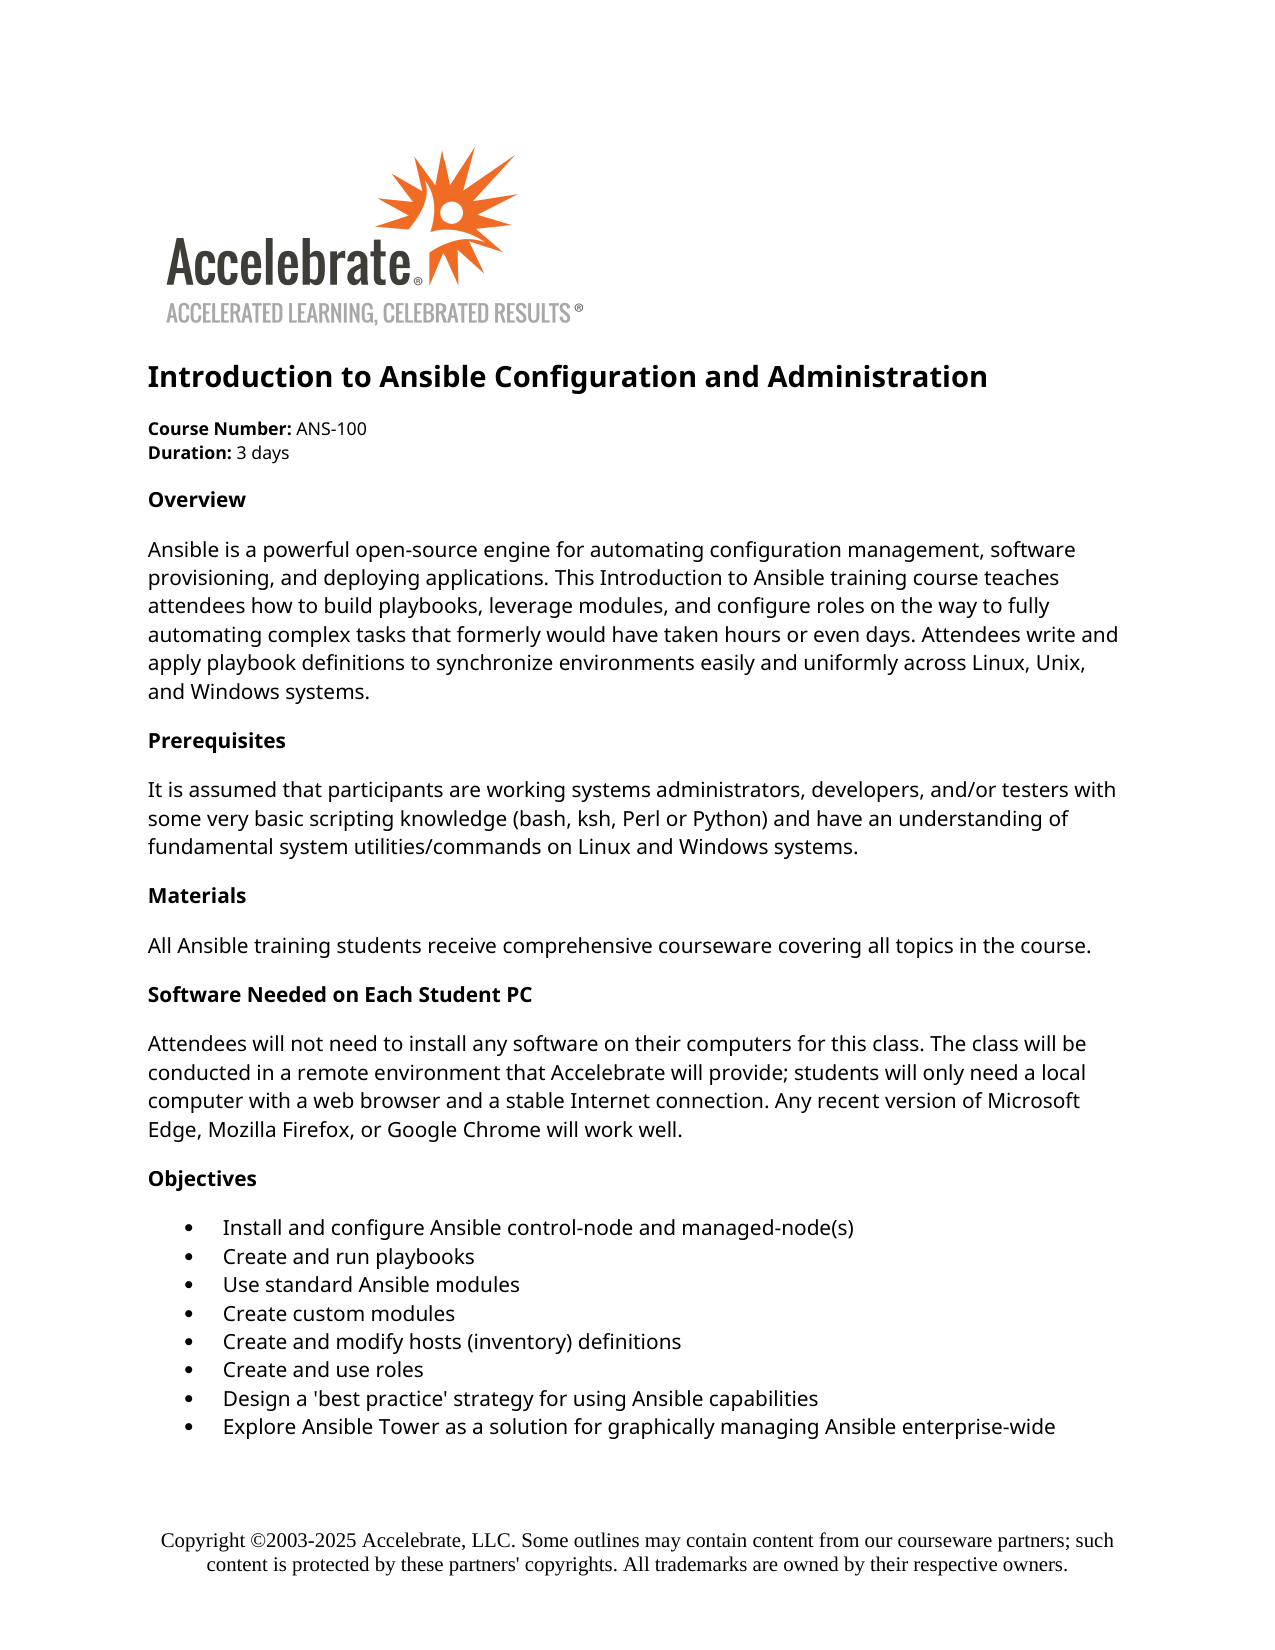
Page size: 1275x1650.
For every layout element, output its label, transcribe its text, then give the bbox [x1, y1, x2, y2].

list Design a 'best practice' strategy for using Ansible capabilities [185, 1384, 1127, 1412]
text Materials [148, 882, 1127, 910]
text Attendees will not need to install any software on their computers for this class. The class will be conducted in a remote environment that Accelebrate will provide; students will only need a local computer with a web browser and a stable Internet connection. Any recent version of Microsoft Edge, Mozilla Firefox, or Google Chrome will work well. [148, 1029, 1127, 1143]
text Introduction to Ansible Configuration and Administration [148, 356, 1127, 396]
text Prerequisites [148, 726, 1127, 755]
text It is assumed that participants are working systems administrators, developers, and/or testers with some very basic scripting knowledge (bash, ksh, Perl or Python) and have an understanding of fundamental system utilities/commands on Linux and Windows systems. [148, 776, 1127, 861]
list Create custom modules [185, 1299, 1127, 1327]
list Create and use roles [185, 1356, 1127, 1384]
text All Ansible training students receive comprehensive courseware covering all topics in the course. [148, 931, 1127, 959]
list Create and modify hosts (inventory) definitions [185, 1327, 1127, 1356]
list Explore Ansible Tower as a solution for graphically managing Ansible enterprise-wide [185, 1412, 1127, 1441]
list Use standard Ansible modules [185, 1270, 1127, 1299]
picture [166, 147, 583, 327]
text Ansible is a powerful open-source engine for automating configuration management, software provisioning, and deploying applications. This Introduction to Ansible training course teaches attendees how to build playbooks, leverage modules, and configure roles on the way to fully automating complex tasks that formerly would have taken hours or even days. Attendees write and apply playbook definitions to synchronize environments easily and uniformly across Linux, Unix, and Windows systems. [148, 535, 1127, 705]
text Course Number: ANS-100 Duration: 3 days [148, 416, 1127, 465]
text Objectives [148, 1164, 1127, 1192]
text Software Needed on Each Student PC [148, 980, 1127, 1009]
list Install and configure Ansible control-node and managed-node(s) [185, 1213, 1127, 1242]
list Create and run playbooks [185, 1242, 1127, 1270]
text Overview [148, 486, 1127, 514]
